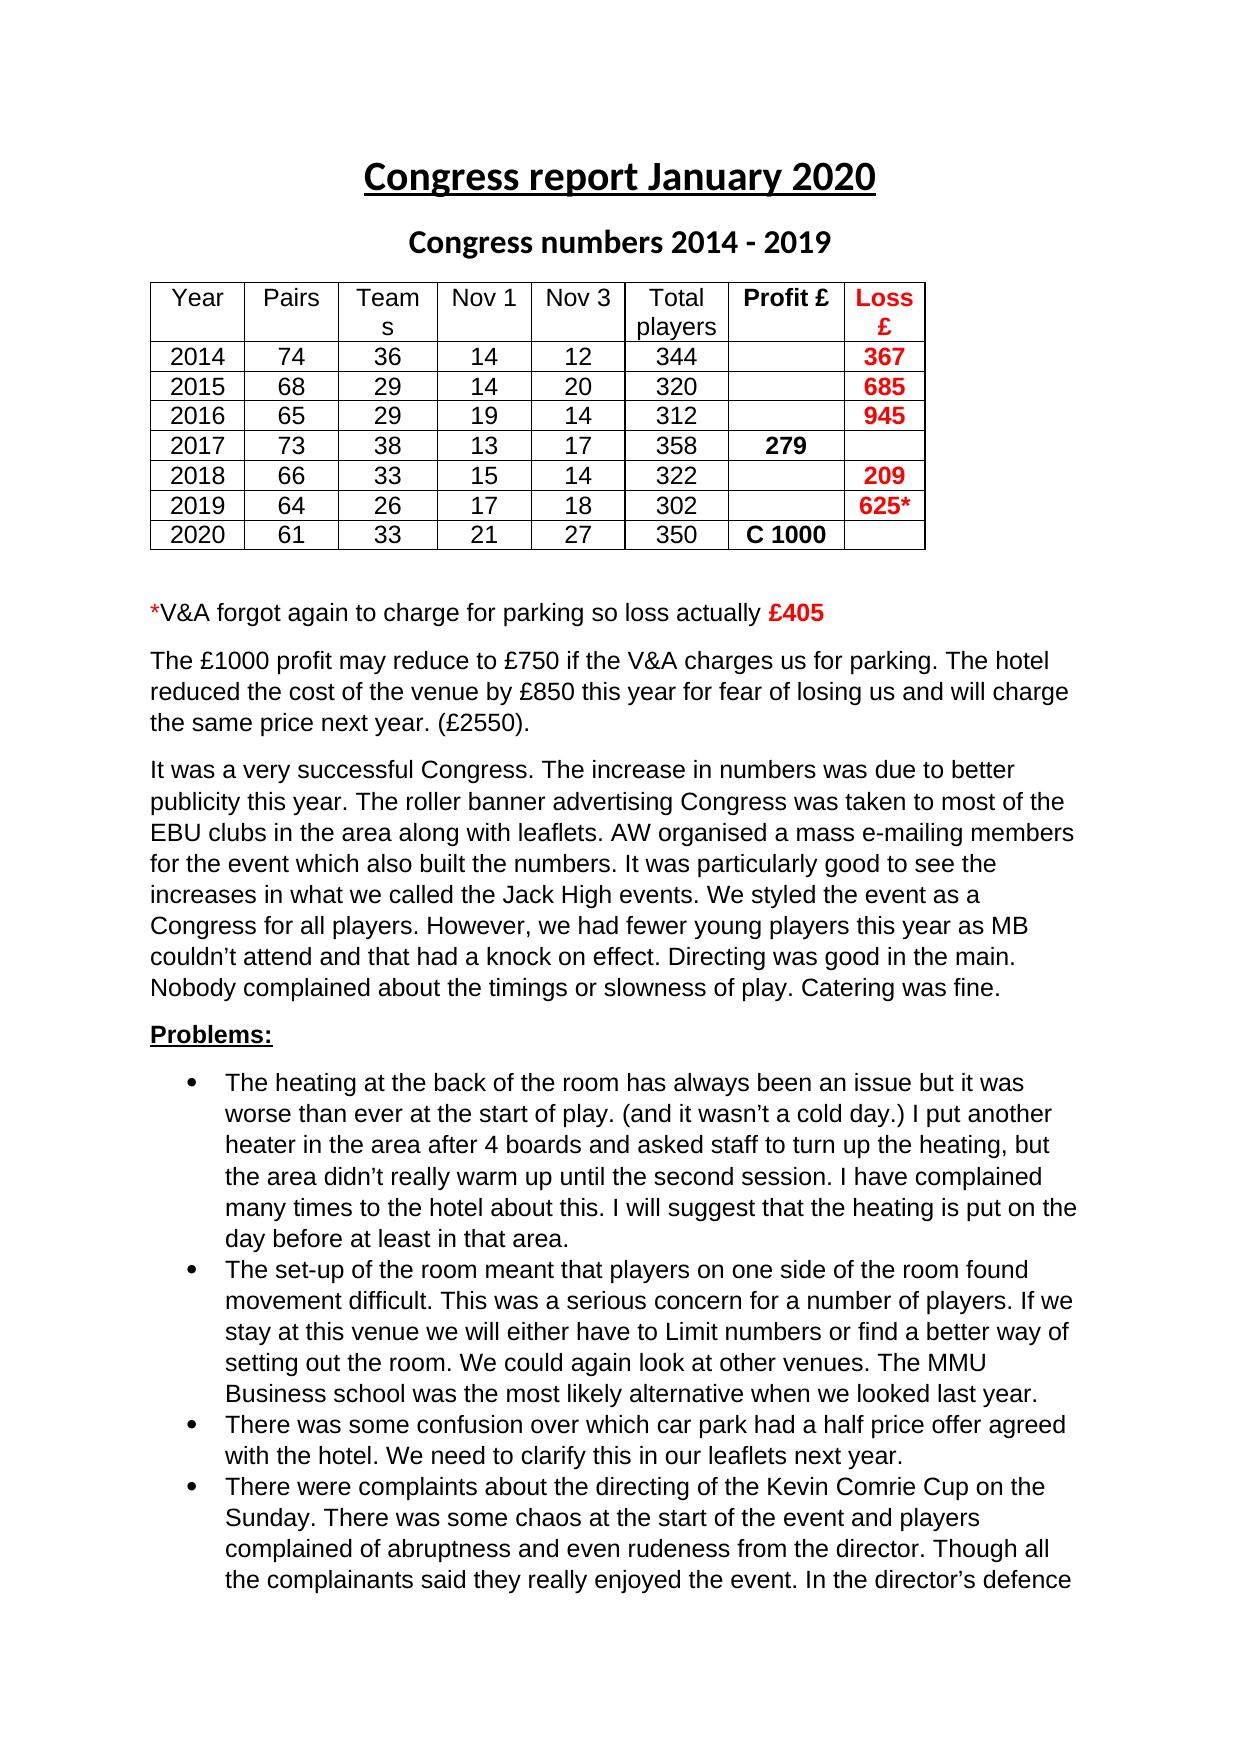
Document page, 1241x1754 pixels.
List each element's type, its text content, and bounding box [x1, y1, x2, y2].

table_cell 20 [532, 372, 624, 400]
table_header Year [151, 283, 244, 341]
table_cell 73 [245, 431, 338, 460]
table_cell 64 [245, 491, 338, 519]
list The set-up of the room meant that players on one side of the room found movement difficult. This was a serious concern for a number of players. If we stay at this venue we will either have to Limit numbers or find a better way of setting out the room. We could again look at other venues. The MMU Business school was the most likely alternative when we looked last year. [187, 1254, 1090, 1408]
table_cell 17 [532, 431, 624, 460]
text The £1000 profit may reduce to £750 if the V&A charges us for parking. The hotel reduced the cost of the venue by £850 this year for fear of losing us and will charge the same price next year. (£2550). [150, 646, 1090, 737]
table_cell 66 [245, 461, 338, 490]
table_cell 945 [845, 401, 924, 430]
list There was some confusion over which car park had a half price offer agreed with the hotel. We need to clarify this in our leaflets next year. [187, 1410, 1090, 1470]
table_cell 350 [626, 521, 728, 549]
table_cell 2018 [151, 461, 244, 490]
table_cell [729, 461, 844, 490]
table_cell 29 [339, 372, 437, 400]
table_cell C 1000 [729, 521, 844, 549]
table_cell 21 [438, 521, 531, 549]
table_cell [729, 342, 844, 371]
table_cell 367 [845, 342, 924, 371]
table_cell [729, 401, 844, 430]
table_cell 625* [845, 491, 924, 519]
table_cell 68 [245, 372, 338, 400]
table_header Nov 3 [532, 283, 624, 341]
table_cell 36 [339, 342, 437, 371]
table_header Pairs [245, 283, 338, 341]
list The heating at the back of the room has always been an issue but it was worse than ever at the start of play. (and it wasn’t a cold day.) I put another heater in the area after 4 boards and asked staff to turn up the heating, but the area didn’t really warm up until the second session. I have complained many times to the hotel about this. I will suggest that the heating is put on the day before at least in that area. [187, 1068, 1090, 1252]
table_cell 33 [339, 461, 437, 490]
table_cell 358 [626, 431, 728, 460]
table_cell 26 [339, 491, 437, 519]
table_cell 14 [438, 372, 531, 400]
table_cell 320 [626, 372, 728, 400]
table_cell 344 [626, 342, 728, 371]
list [187, 1472, 1090, 1594]
table_cell 13 [438, 431, 531, 460]
text Problems: [150, 1021, 1090, 1049]
table_header Total players [626, 283, 728, 341]
text Congress report January 2020 [150, 150, 1090, 201]
table_cell [729, 491, 844, 519]
table_cell 14 [532, 461, 624, 490]
table_header Nov 1 [438, 283, 531, 341]
text It was a very successful Congress. The increase in numbers was due to better publicity this year. The roller banner advertising Congress was taken to most of the EBU clubs in the area along with leaflets. AW organised a mass e-mailing members for the event which also built the numbers. It was particularly good to see the increases in what we called the Jack High events. We styled the event as a Congress for all players. However, we had fewer young players this year as MB couldn’t attend and that had a knock on effect. Directing was good in the main. Nobody complained about the timings or slowness of play. Catering was fine. [150, 756, 1090, 1002]
table_cell 2017 [151, 431, 244, 460]
text Congress numbers 2014 - 2019 [150, 222, 1090, 262]
table_cell [845, 431, 924, 460]
table_cell 65 [245, 401, 338, 430]
table_cell 14 [532, 401, 624, 430]
table_header Loss £ [845, 283, 924, 341]
table_cell 29 [339, 401, 437, 430]
table_cell 2014 [151, 342, 244, 371]
table_cell [845, 521, 924, 549]
table_cell 17 [438, 491, 531, 519]
table_cell 18 [532, 491, 624, 519]
table_cell 2015 [151, 372, 244, 400]
table_cell 15 [438, 461, 531, 490]
table_cell 12 [532, 342, 624, 371]
table_cell 19 [438, 401, 531, 430]
table_cell 74 [245, 342, 338, 371]
table_cell 27 [532, 521, 624, 549]
table_cell 61 [245, 521, 338, 549]
text *V&A forgot again to charge for parking so loss actually £405 [150, 598, 1090, 627]
table_cell 312 [626, 401, 728, 430]
table_cell 209 [845, 461, 924, 490]
table_cell 279 [729, 431, 844, 460]
table_header Teams [339, 283, 437, 341]
table_cell 33 [339, 521, 437, 549]
table_cell 685 [845, 372, 924, 400]
table_cell 38 [339, 431, 437, 460]
table_cell 14 [438, 342, 531, 371]
table_cell 2020 [151, 521, 244, 549]
table_cell 2016 [151, 401, 244, 430]
table_cell 302 [626, 491, 728, 519]
table_header Profit £ [729, 283, 844, 341]
table_cell 2019 [151, 491, 244, 519]
table_cell 322 [626, 461, 728, 490]
table_cell [729, 372, 844, 400]
